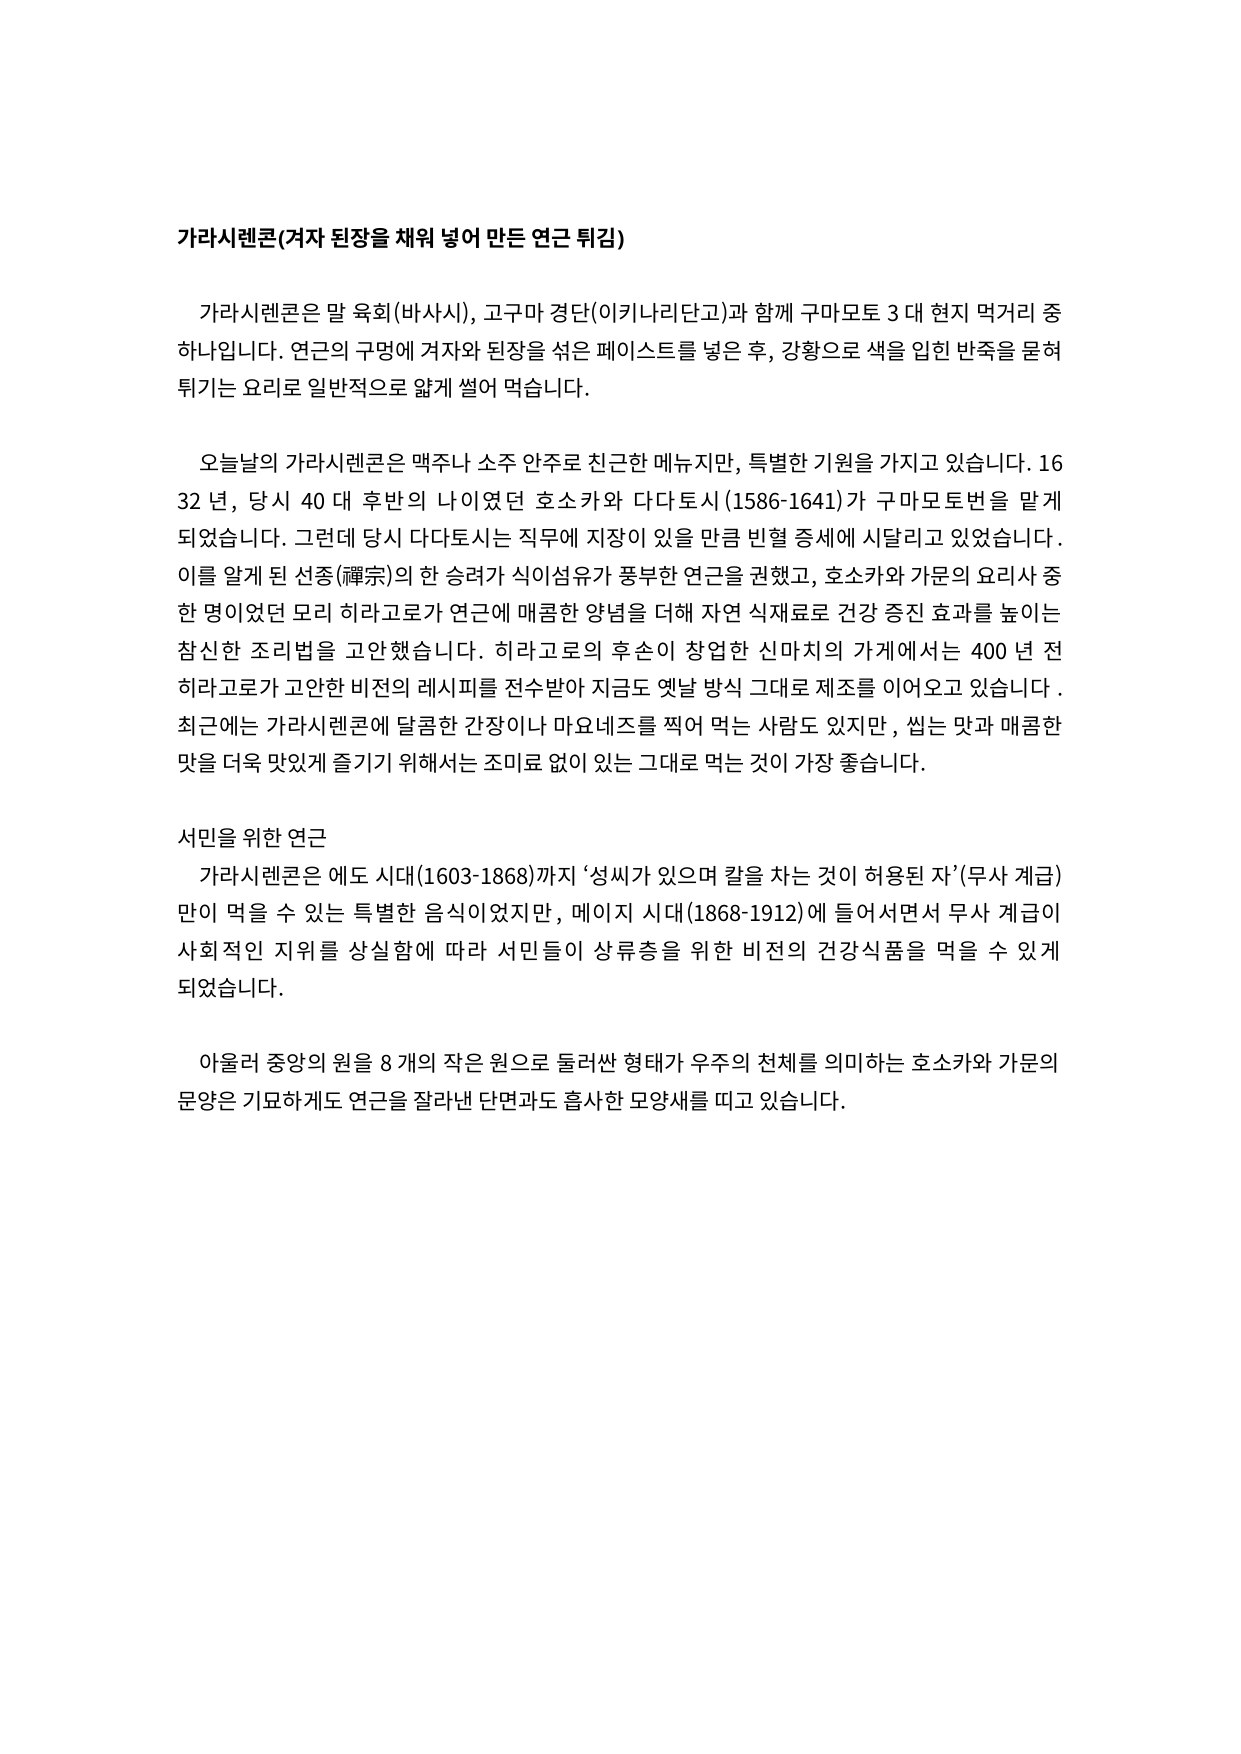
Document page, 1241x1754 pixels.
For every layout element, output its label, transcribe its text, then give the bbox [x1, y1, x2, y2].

text 아울러 중앙의 원을 8개의 작은 원으로 둘러싼 형태가 우주의 천체를 의미하는 호소카와 가문의 문양은 기묘하게도 연근을 잘라낸 단면과도 흡사한 모양새를 띠고 있습니다. [177, 1042, 1063, 1117]
text 오늘날의 가라시렌콘은 맥주나 소주 안주로 친근한 메뉴지만, 특별한 기원을 가지고 있습니다. 1632년, 당시 40대 후반의 나이였던 호소카와 다다토시(1586-1641)가 구마모토번을 맡게 되었습니다. 그런데 당시 다다토시는 직무에 지장이 있을 만큼 빈혈 증세에 시달리고 있었습니다. 이를 알게 된 선종(禪宗)의 한 승려가 식이섬유가 풍부한 연근을 권했고, 호소카와 가문의 요리사 중 한 명이었던 모리 히라고로가 연근에 매콤한 양념을 더해 자연 식재료로 건강 증진 효과를 높이는 참신한 조리법을 고안했습니다. 히라고로의 후손이 창업한 신마치의 가게에서는 400년 전 히라고로가 고안한 비전의 레시피를 전수받아 지금도 옛날 방식 그대로 제조를 이어오고 있습니다. 최근에는 가라시렌콘에 달콤한 간장이나 마요네즈를 찍어 먹는 사람도 있지만, 씹는 맛과 매콤한 맛을 더욱 맛있게 즐기기 위해서는 조미료 없이 있는 그대로 먹는 것이 가장 좋습니다. [177, 442, 1063, 779]
text 가라시렌콘은 에도 시대(1603-1868)까지 ‘성씨가 있으며 칼을 차는 것이 허용된 자’(무사 계급)만이 먹을 수 있는 특별한 음식이었지만, 메이지 시대(1868-1912)에 들어서면서 무사 계급이 사회적인 지위를 상실함에 따라 서민들이 상류층을 위한 비전의 건강식품을 먹을 수 있게 되었습니다. [177, 854, 1063, 1004]
text 가라시렌콘(겨자 된장을 채워 넣어 만든 연근 튀김) [177, 217, 1063, 254]
text 가라시렌콘은 말 육회(바사시), 고구마 경단(이키나리단고)과 함께 구마모토 3대 현지 먹거리 중 하나입니다. 연근의 구멍에 겨자와 된장을 섞은 페이스트를 넣은 후, 강황으로 색을 입힌 반죽을 묻혀 튀기는 요리로 일반적으로 얇게 썰어 먹습니다. [177, 292, 1063, 404]
text 서민을 위한 연근 [177, 817, 1063, 854]
